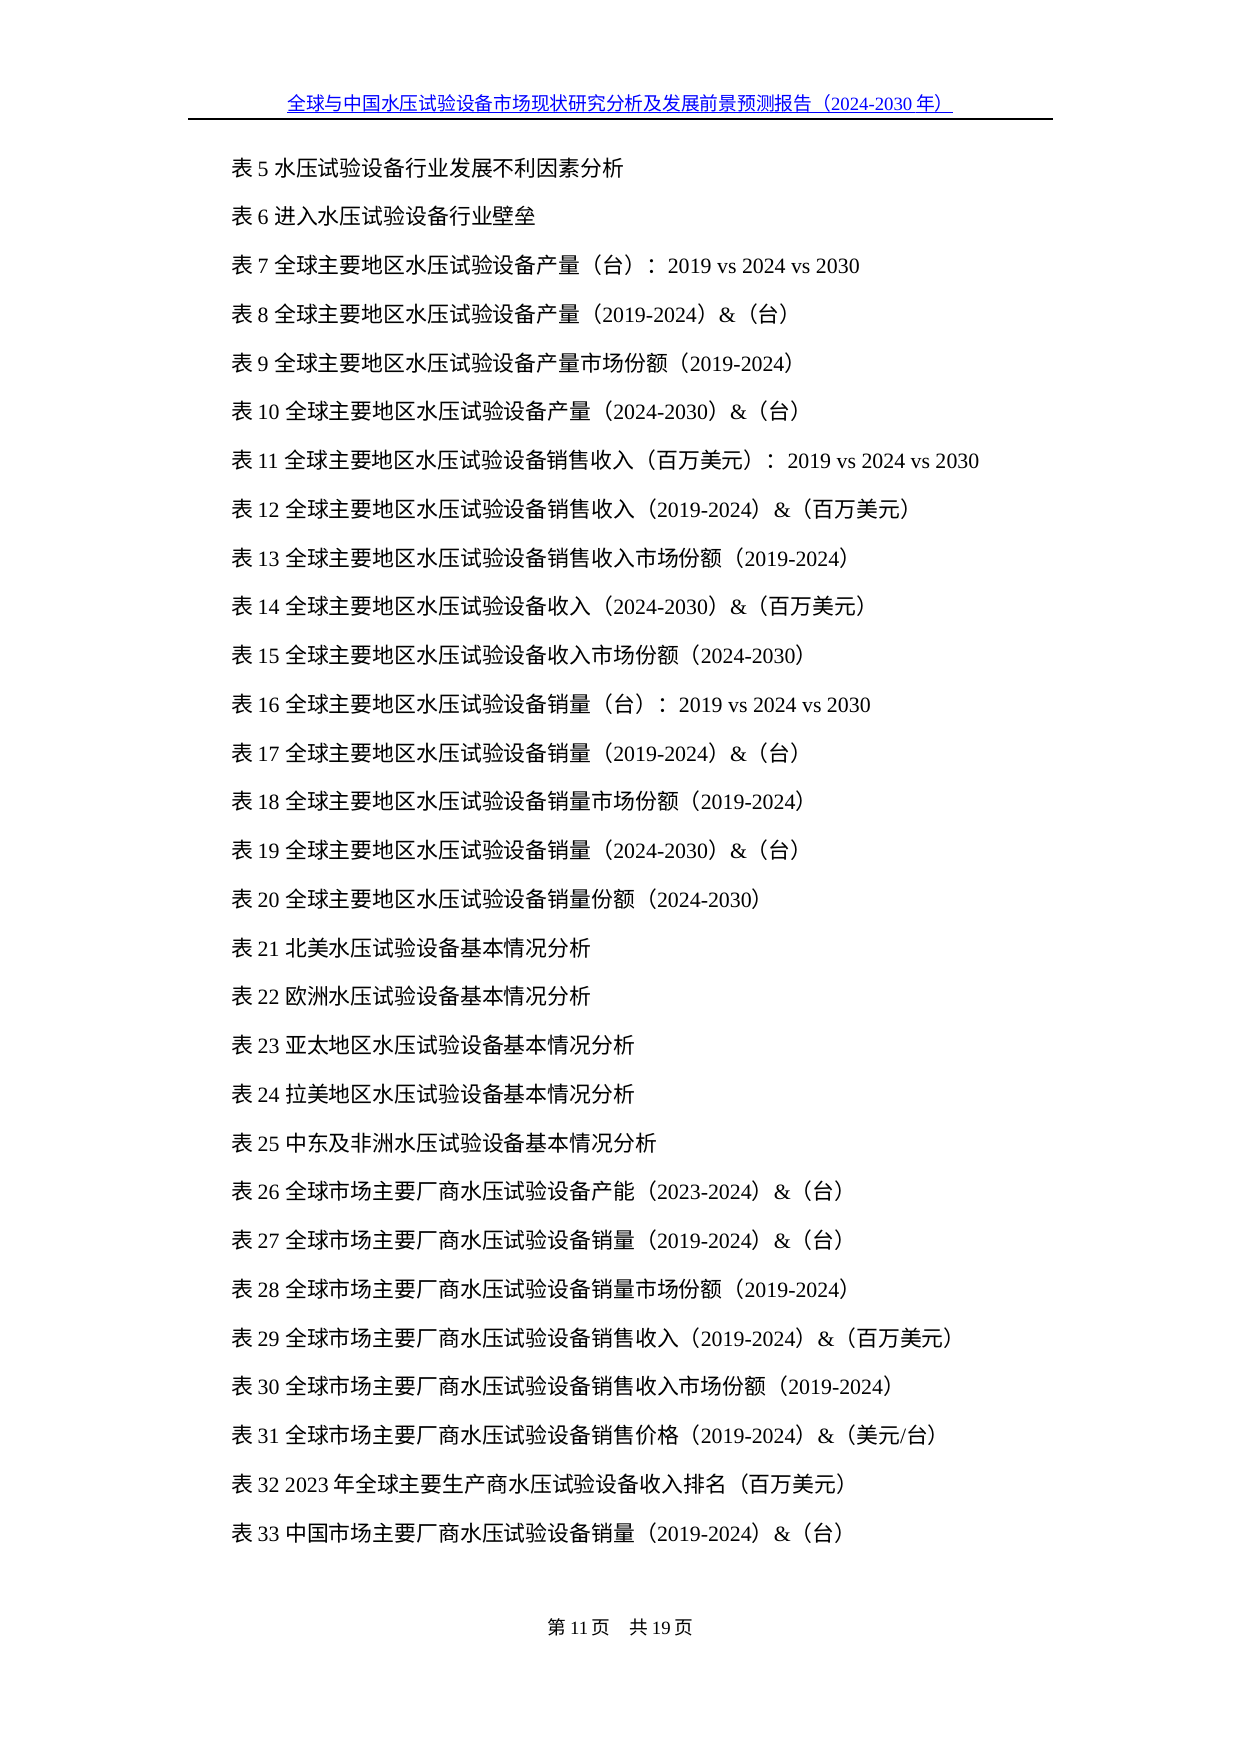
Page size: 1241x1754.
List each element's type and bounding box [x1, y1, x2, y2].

text [187, 150, 1053, 1548]
